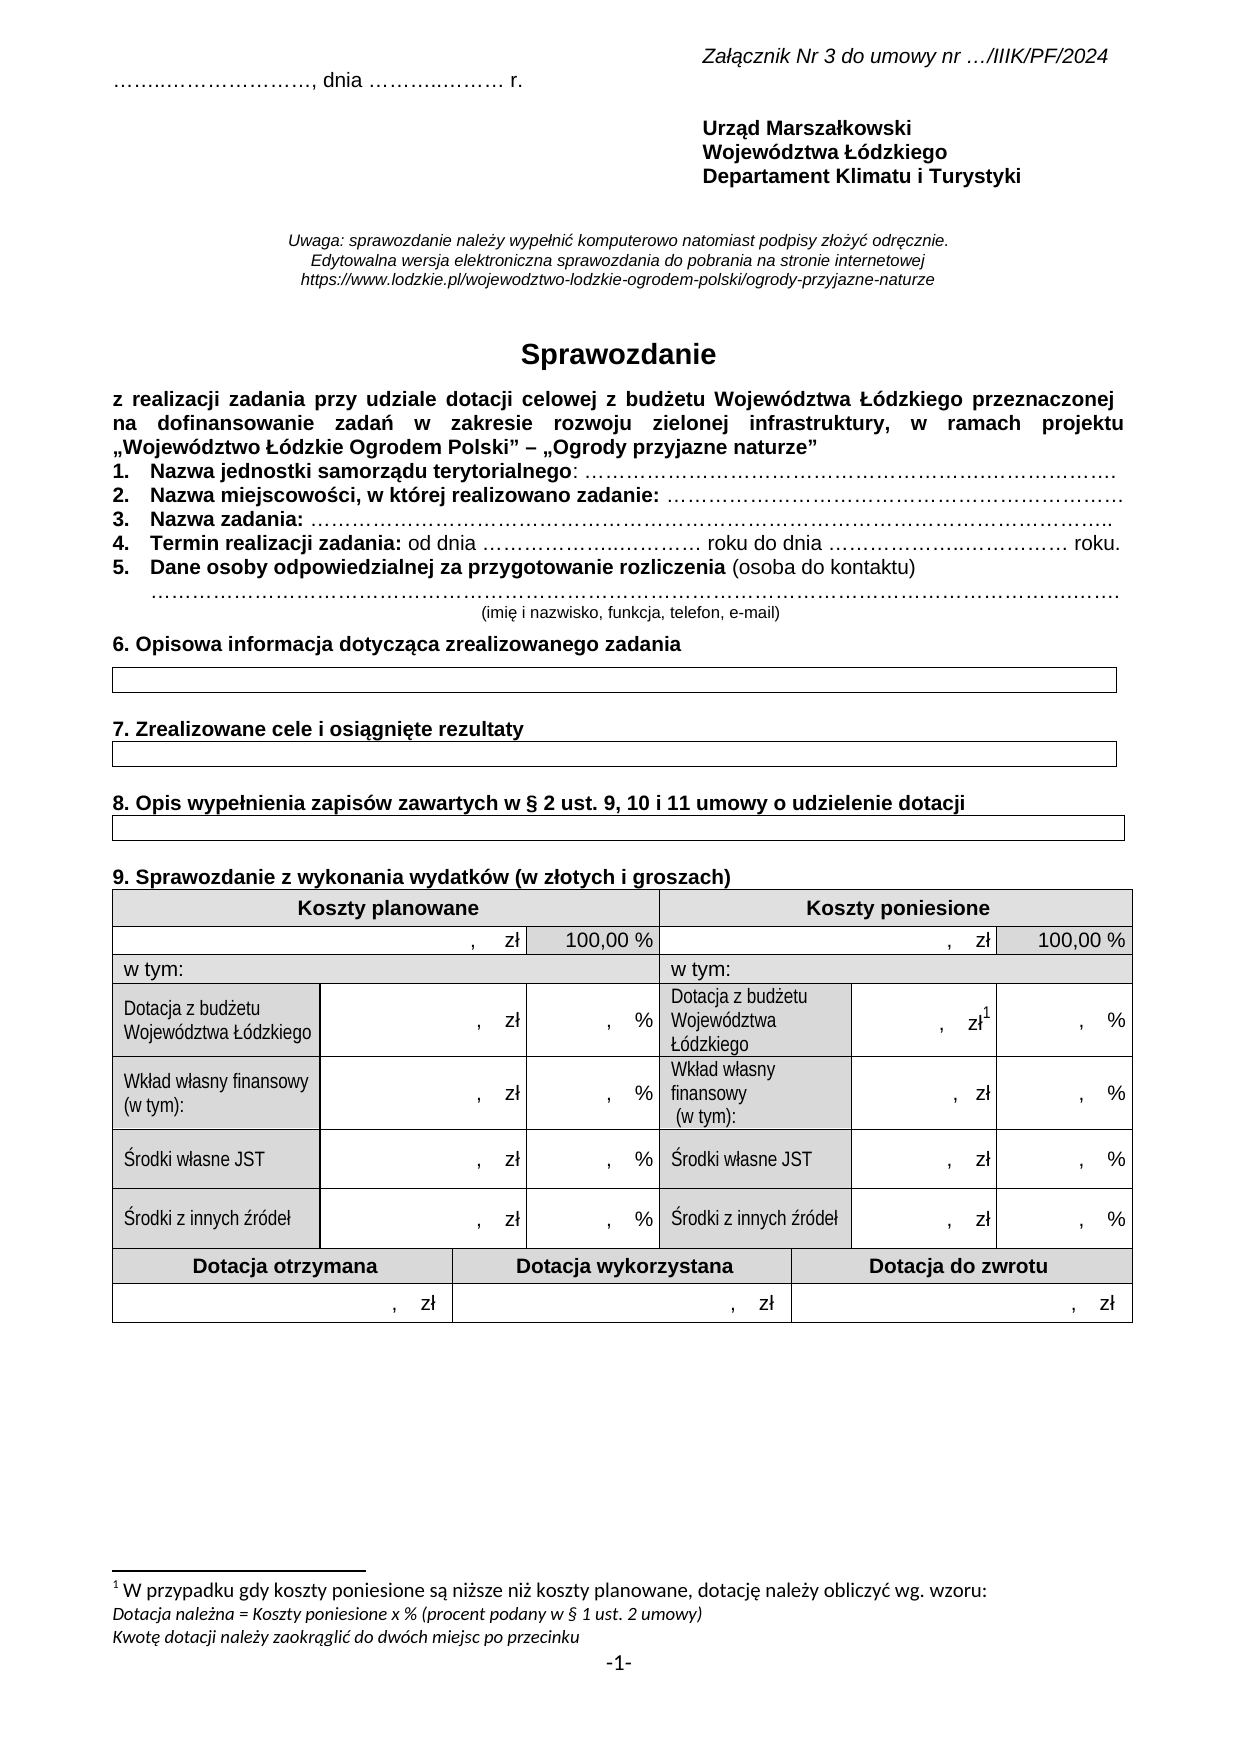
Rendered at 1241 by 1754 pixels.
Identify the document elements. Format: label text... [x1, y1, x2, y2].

table_cell , zł [321, 984, 526, 1056]
subtitle Nazwa jednostki samorządu terytorialnego: ………………………………………………….………………. [112, 459, 1125, 483]
text 6. Opisowa informacja dotycząca zrealizowanego zadania [112, 631, 1136, 655]
table_cell , % [527, 1130, 659, 1188]
text https://www.lodzkie.pl/wojewodztwo-lodzkie-ogrodem-polski/ogrody-przyjazne-naturze [112, 269, 1125, 289]
table_cell , zł [321, 1189, 526, 1248]
subtitle Dane osoby odpowiedzialnej za przygotowanie rozliczenia (osoba do kontaktu) [112, 555, 1125, 579]
table_cell Dotacja do zwrotu [792, 1249, 1132, 1283]
table_cell , zł [852, 984, 996, 1056]
table_header Koszty poniesione [660, 890, 1132, 926]
table_header [113, 816, 1124, 840]
subtitle …………………………………………………………………………………………………………………….……. [150, 579, 1125, 603]
subtitle Sprawozdanie [112, 337, 1125, 370]
text Urząd Marszałkowski [628, 116, 1125, 140]
text Uwaga: sprawozdanie należy wypełnić komputerowo natomiast podpisy złożyć odręcznie. [112, 231, 1125, 250]
text Edytowalna wersja elektroniczna sprawozdania do pobrania na stronie internetowej [112, 250, 1125, 269]
table_cell , zł [852, 1130, 996, 1188]
table_cell , zł [792, 1284, 1132, 1322]
table_cell , zł [852, 1189, 996, 1248]
subtitle z realizacji zadania przy udziale dotacji celowej z budżetu Województwa Łódzkiego przeznaczonej na dofinansowanie zadań w zakresie rozwoju zielonej infrastruktury, w ramach projektu „Województwo Łódzkie Ogrodem Polski” – „Ogrody przyjazne naturze” [112, 387, 1125, 459]
table_cell Dotacja otrzymana [113, 1249, 452, 1283]
table_header Koszty planowane [113, 890, 659, 926]
table_cell Wkład własny finansowy (w tym): [113, 1057, 319, 1128]
table_header [113, 742, 1116, 766]
table_cell Dotacja wykorzystana [453, 1249, 791, 1283]
subtitle (imię i nazwisko, funkcja, telefon, e-mail) [481, 603, 1125, 622]
table_cell Dotacja z budżetu Województwa Łódzkiego [660, 984, 851, 1056]
table_cell Środki z innych źródeł [660, 1189, 851, 1248]
subtitle Nazwa zadania: …………………………………………………………………………………………………….. [112, 507, 1125, 531]
table_cell , % [527, 1189, 659, 1248]
table_cell , zł [321, 1057, 526, 1128]
text Województwa Łódzkiego [628, 140, 1125, 164]
text Departament Klimatu i Turystyki [628, 164, 1125, 188]
table_cell , % [997, 1057, 1132, 1128]
text ……..…………………, dnia ………..……… r. [112, 68, 1125, 92]
subtitle Załącznik Nr 3 do umowy nr …/IIIK/PF/2024 [702, 44, 1125, 68]
table_cell Środki własne JST [660, 1130, 851, 1188]
table_cell 100,00 % [997, 927, 1132, 954]
table_cell , % [997, 1189, 1132, 1248]
table_cell , % [527, 1057, 659, 1128]
table_cell Dotacja z budżetu Województwa Łódzkiego [113, 984, 319, 1056]
table_cell , zł [113, 927, 526, 954]
subtitle Termin realizacji zadania: od dnia ………………..………… roku do dnia ………………..…………… roku. [112, 531, 1125, 555]
table_header [113, 668, 1116, 692]
table_cell , zł [321, 1130, 526, 1188]
table_cell , % [527, 984, 659, 1056]
table_cell , zł [453, 1284, 791, 1322]
text 7. Zrealizowane cele i osiągnięte rezultaty [112, 717, 1136, 741]
table_cell Środki własne JST [113, 1130, 319, 1188]
table_cell , zł [660, 927, 996, 954]
text 8. Opis wypełnienia zapisów zawartych w § 2 ust. 9, 10 i 11 umowy o udzielenie dotacji [112, 791, 1136, 815]
table_cell w tym: [660, 955, 1132, 983]
table_cell 100,00 % [527, 927, 659, 954]
text 9. Sprawozdanie z wykonania wydatków (w złotych i groszach) [112, 865, 1136, 889]
table_cell , zł [113, 1284, 452, 1322]
table_cell , % [997, 1130, 1132, 1188]
table_cell Wkład własny finansowy (w tym): [660, 1057, 851, 1128]
table_cell w tym: [113, 955, 659, 983]
subtitle Nazwa miejscowości, w której realizowano zadanie: ………………………………………………………… [112, 483, 1125, 507]
table_cell Środki z innych źródeł [113, 1189, 319, 1248]
table_cell , % [997, 984, 1132, 1056]
table_cell , zł [852, 1057, 996, 1128]
